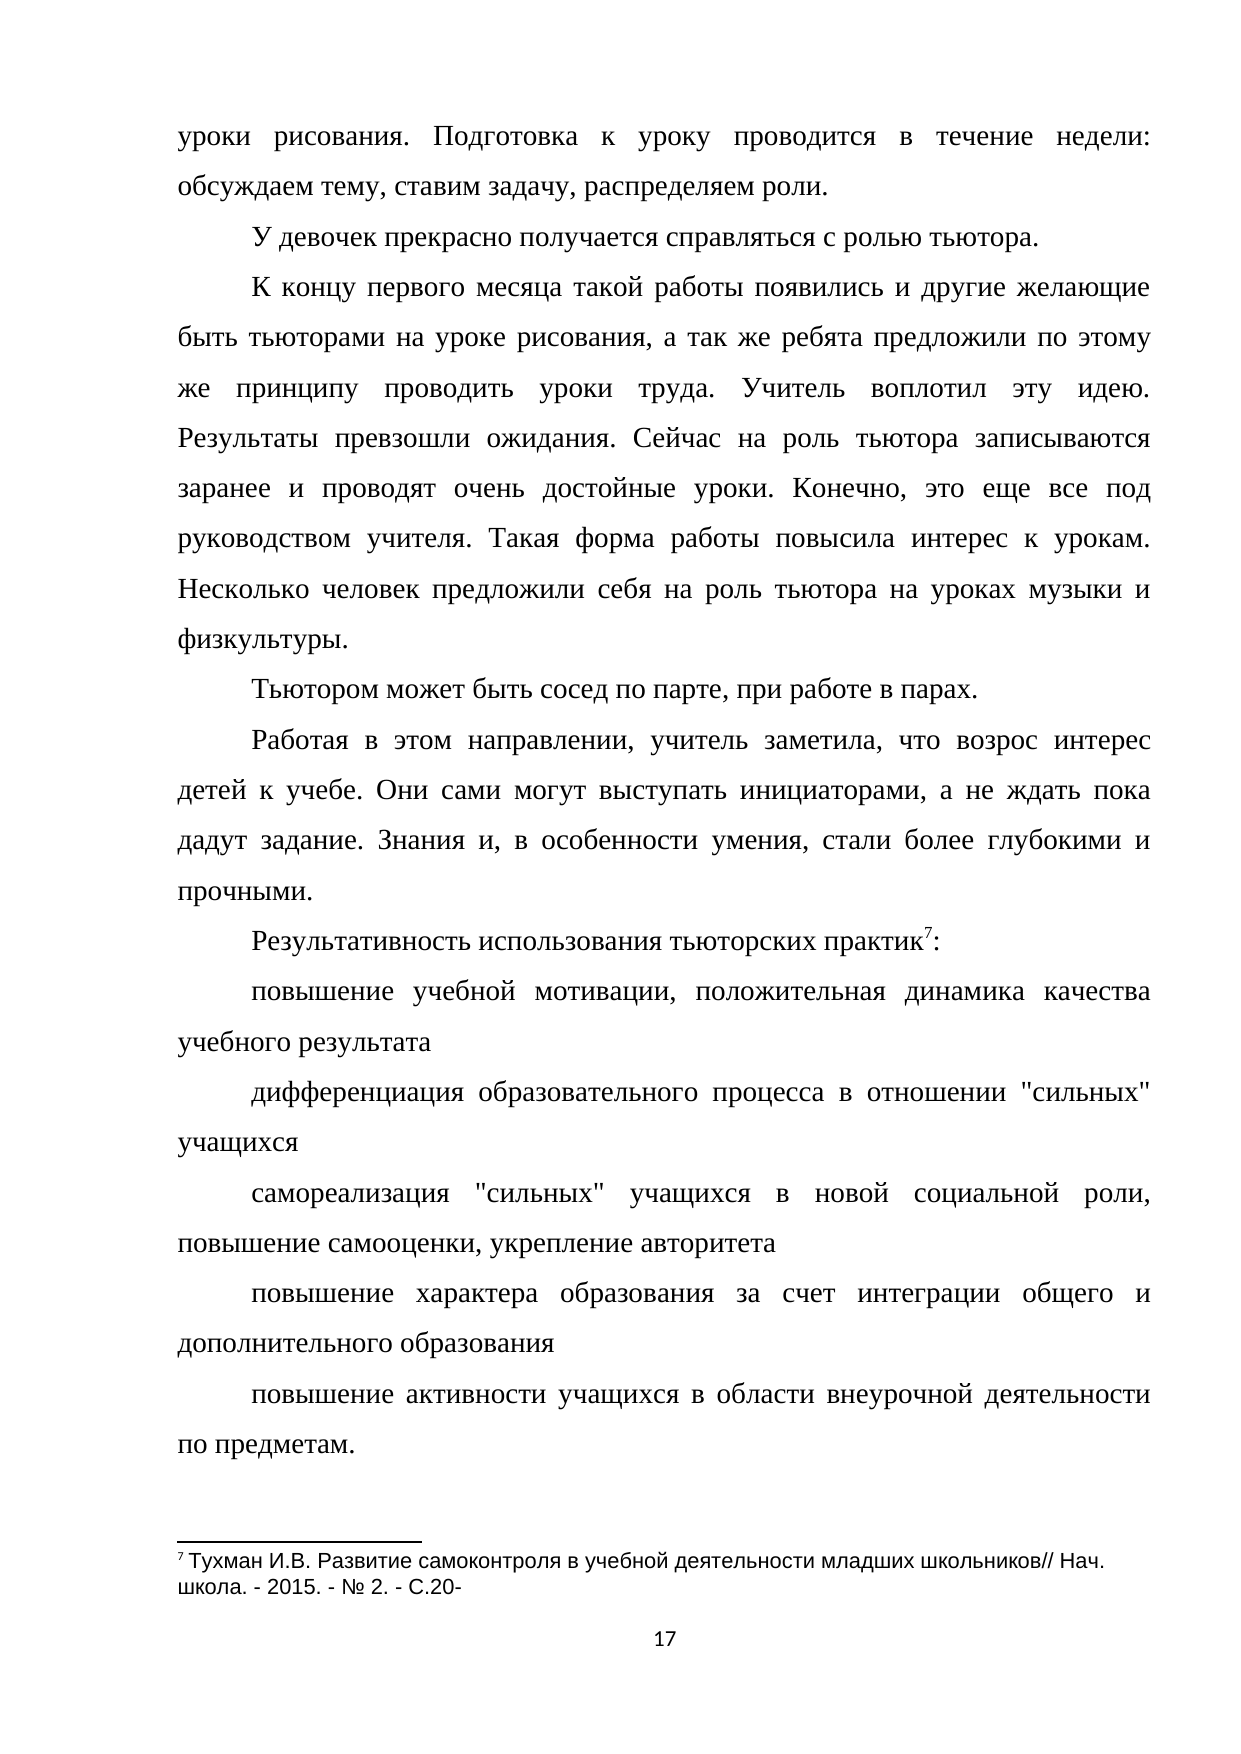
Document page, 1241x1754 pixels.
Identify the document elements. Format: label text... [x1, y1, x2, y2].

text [177, 118, 1152, 202]
text повышение активности учащихся в области внеурочной деятельности по предметам. [177, 1376, 1152, 1460]
text повышение характера образования за счет интеграции общего и дополнительного образования [177, 1275, 1152, 1359]
text Тьютором может быть сосед по парте, при работе в парах. [177, 672, 1152, 705]
text Результативность использования тьюторских практик: [177, 923, 1152, 957]
text самореализация "сильных" учащихся в новой социальной роли, повышение самооценки, укрепление авторитета [177, 1175, 1152, 1258]
text У девочек прекрасно получается справляться с ролью тьютора. [177, 219, 1152, 252]
text К концу первого месяца такой работы появились и другие желающие быть тьюторами на уроке рисования, а так же ребята предложили по этому же принципу проводить уроки труда. Учитель воплотил эту идею. Результаты превзошли ожидания. Сейчас на роль тьютора записываются заранее и проводят очень достойные уроки. Конечно, это еще все под руководством учителя. Такая форма работы повысила интерес к урокам. Несколько человек предложили себя на роль тьютора на уроках музыки и физкультуры. [177, 269, 1152, 655]
text дифференциация образовательного процесса в отношении "сильных" учащихся [177, 1074, 1152, 1158]
text повышение учебной мотивации, положительная динамика качества учебного результата [177, 973, 1152, 1057]
text Работая в этом направлении, учитель заметила, что возрос интерес детей к учебе. Они сами могут выступать инициаторами, а не ждать пока дадут задание. Знания и, в особенности умения, стали более глубокими и прочными. [177, 722, 1152, 906]
